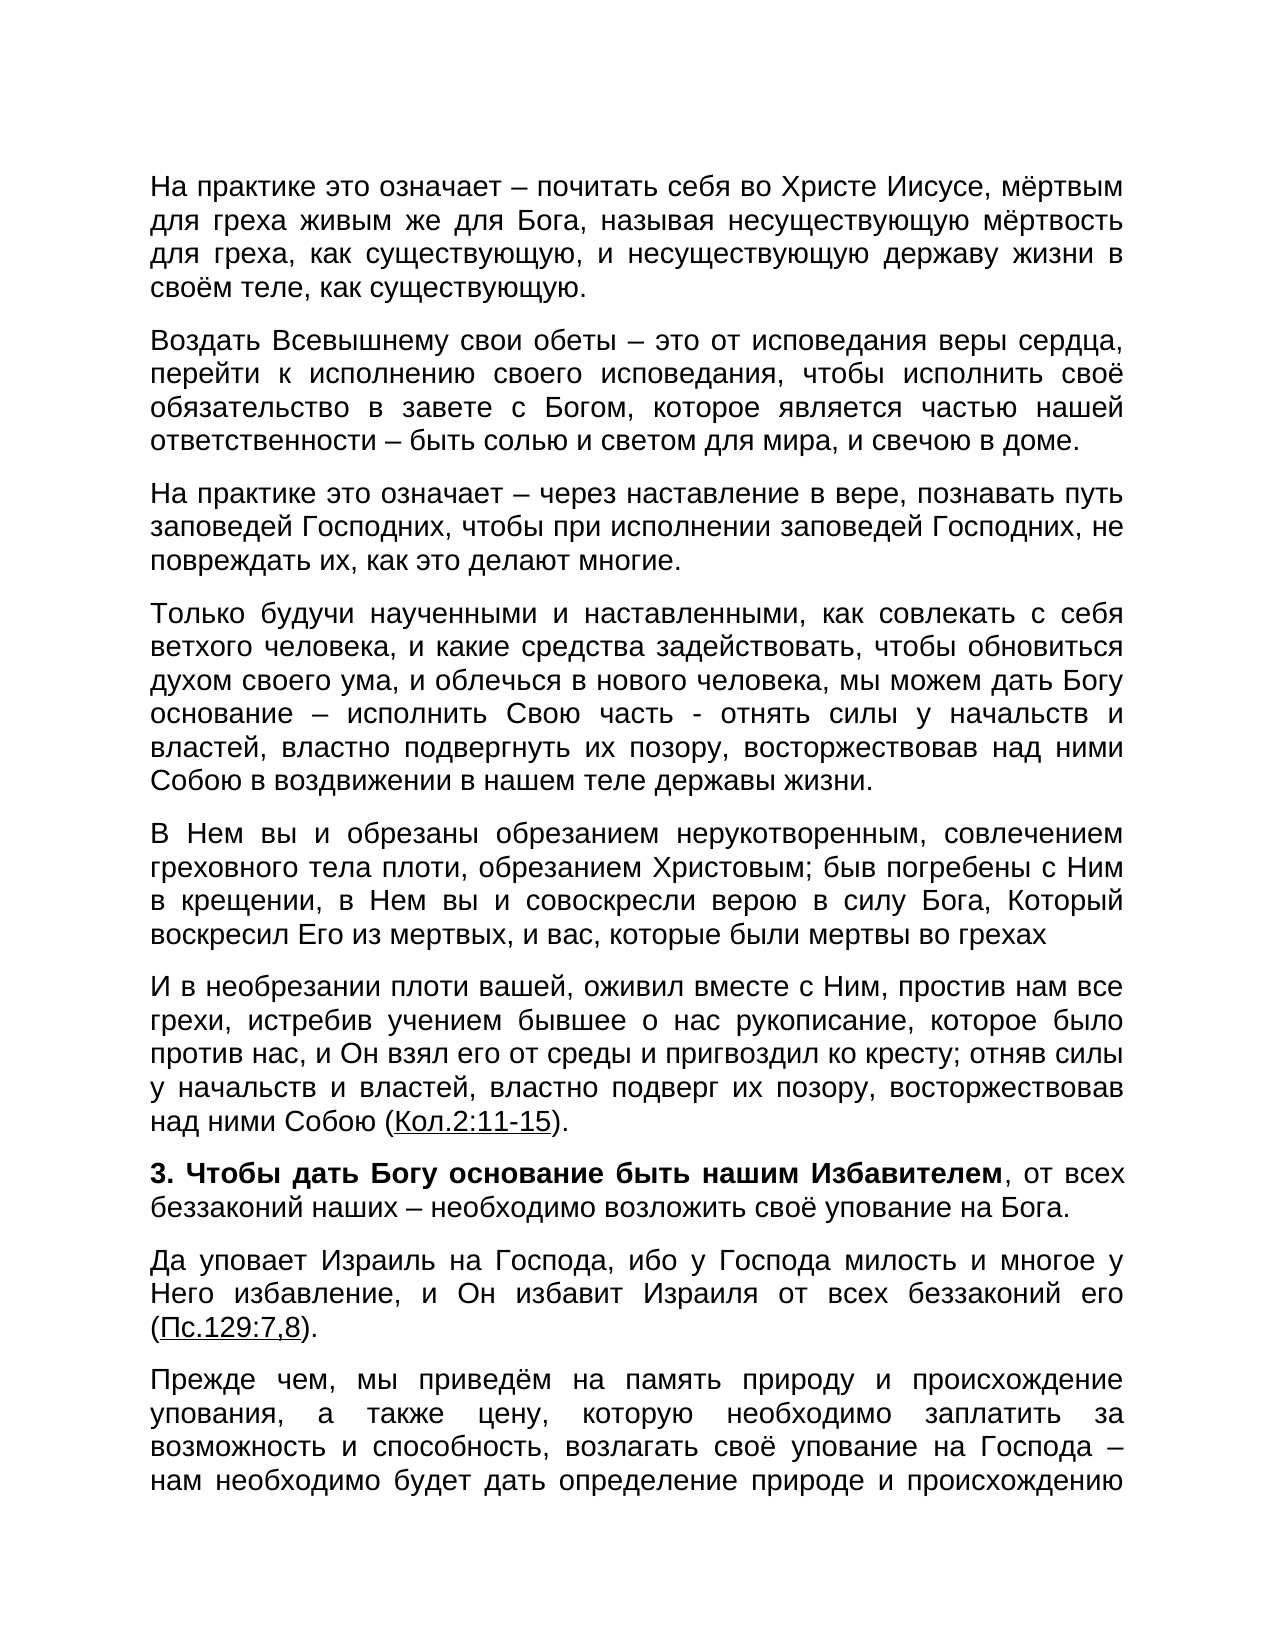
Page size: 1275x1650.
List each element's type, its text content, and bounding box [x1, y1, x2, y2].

text В Нем вы и обрезаны обрезанием нерукотворенным, совлечением греховного тела плоти, обрезанием Христовым; быв погребены с Ним в крещении, в Нем вы и совоскресли верою в силу Бога, Который воскресил Его из мертвых, и вас, которые были мертвы во грехах [150, 816, 1125, 950]
text Только будучи наученными и наставленными, как совлекать с себя ветхого человека, и какие средства задействовать, чтобы обновиться духом своего ума, и облечься в нового человека, мы можем дать Богу основание – исполнить Свою часть - отнять силы у начальств и властей, властно подвергнуть их позору, восторжествовав над ними Собою в воздвижении в нашем теле державы жизни. [150, 596, 1125, 797]
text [150, 1362, 1125, 1496]
text Воздать Всевышнему свои обеты – это от исповедания веры сердца, перейти к исполнению своего исповедания, чтобы исполнить своё обязательство в завете с Богом, которое является частью нашей ответственности – быть солью и светом для мира, и свечою в доме. [150, 322, 1125, 457]
text 3. Чтобы дать Богу основание быть нашим Избавителем, от всех беззаконий наших – необходимо возложить своё упование на Бога. [150, 1156, 1125, 1223]
text Да уповает Израиль на Господа, ибо у Господа милость и многое у Него избавление, и Он избавит Израиля от всех беззаконий его (Пс.129:7,8). [150, 1242, 1125, 1343]
text На практике это означает – через наставление в вере, познавать путь заповедей Господних, чтобы при исполнении заповедей Господних, не повреждать их, как это делают многие. [150, 476, 1125, 576]
text На практике это означает – почитать себя во Христе Иисусе, мёртвым для греха живым же для Бога, называя несуществующую мёртвость для греха, как существующую, и несуществующую державу жизни в своём теле, как существующую. [150, 169, 1125, 303]
text И в необрезании плоти вашей, оживил вместе с Ним, простив нам все грехи, истребив учением бывшее о нас рукописание, которое было против нас, и Он взял его от среды и пригвоздил ко кресту; отняв силы у начальств и властей, властно подверг их позору, восторжествовав над ними Собою (Кол.2:11-15). [150, 969, 1125, 1137]
